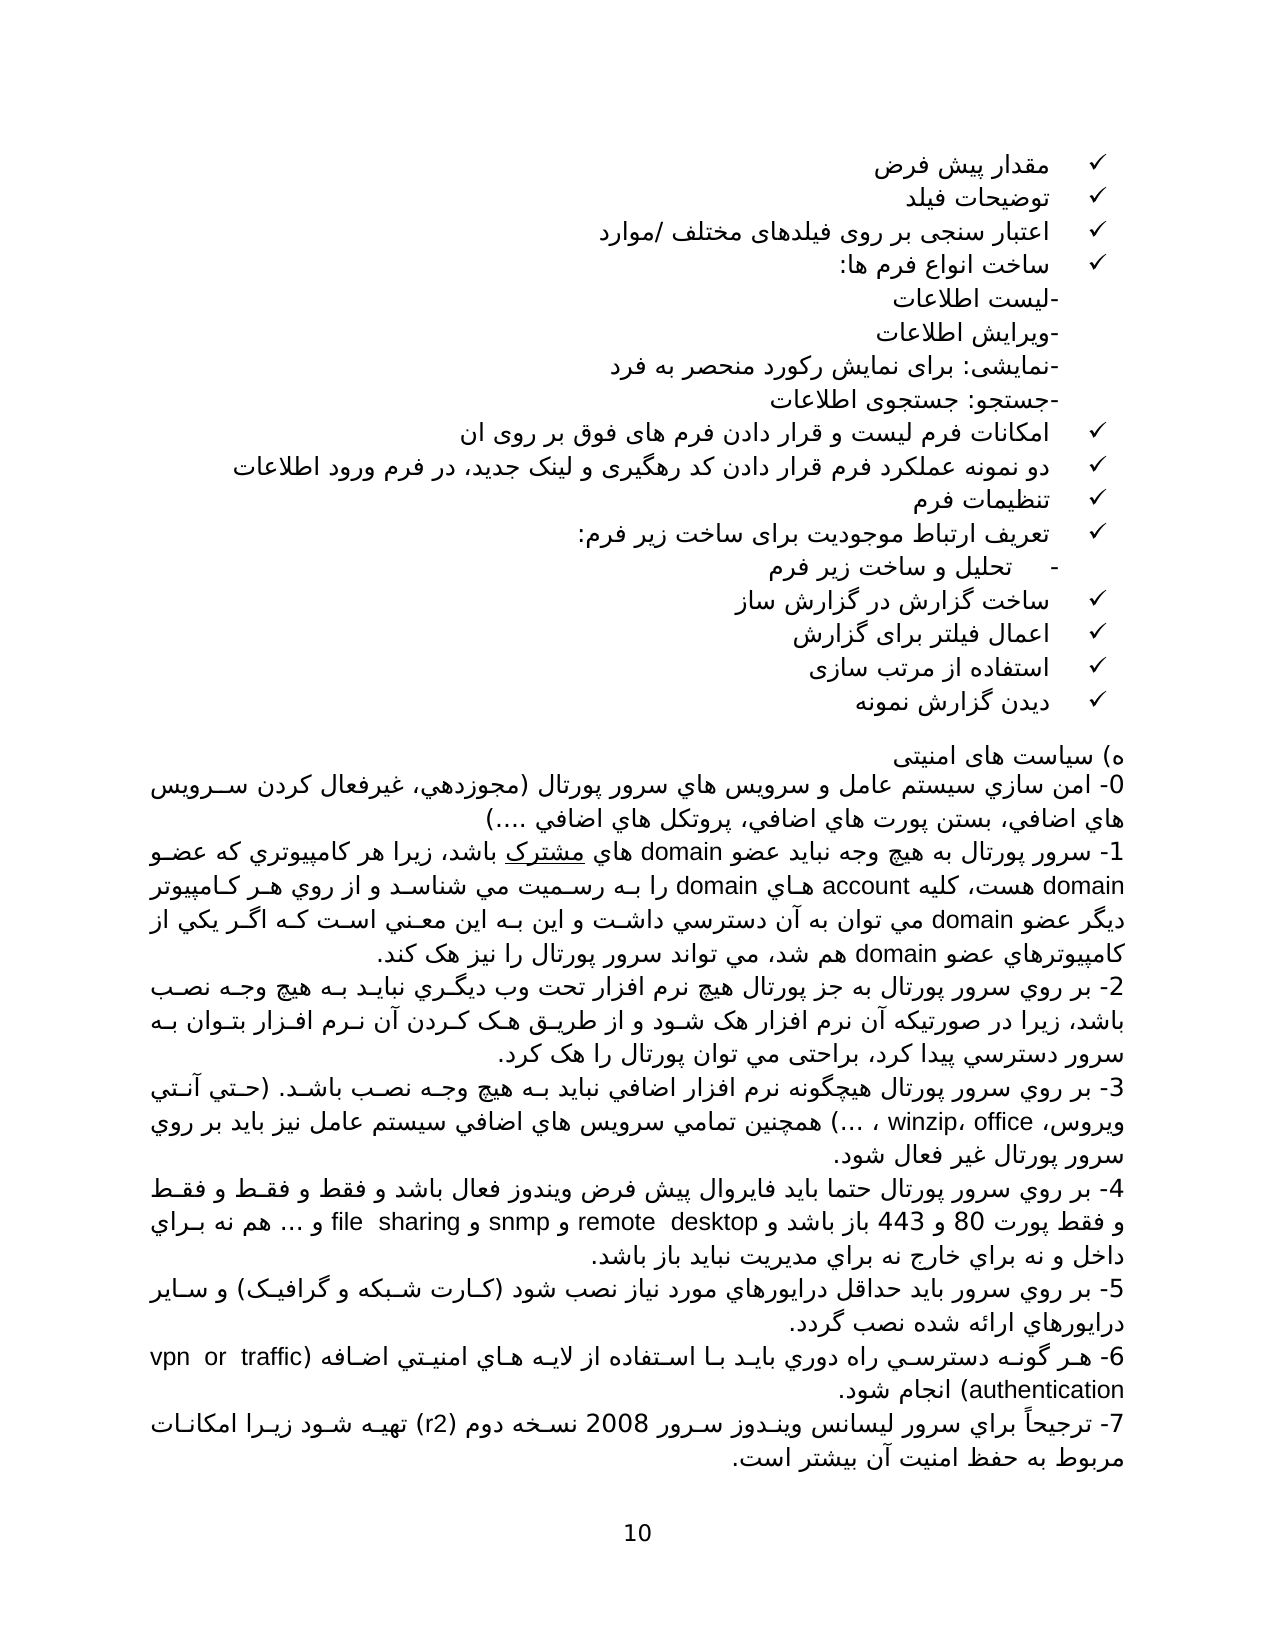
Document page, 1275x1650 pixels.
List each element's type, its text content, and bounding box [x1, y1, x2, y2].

list توضیحات فیلد [150, 183, 1087, 213]
text 6- هر گونه دسترسي راه دوري بايد با استفاده از لايه هاي امنيتي اضافه (vpn or traffic authentication) انجام شود. [150, 1342, 1125, 1405]
list ساخت گزارش در گزارش ساز [150, 586, 1087, 615]
text 7- ترجيحاً براي سرور ليسانس ويندوز سرور 2008 نسخه دوم (r2) تهيه شود زيرا امکانات مربوط به حفظ امنيت آن بيشتر است. [150, 1409, 1125, 1472]
list اعتبار سنجی بر روی فیلدهای مختلف /موارد [150, 217, 1087, 246]
text 5- بر روي سرور بايد حداقل درايورهاي مورد نياز نصب شود (کارت شبکه و گرافيک) و ساير درايورهاي ارائه شده نصب گردد. [150, 1274, 1125, 1337]
text 2- بر روي سرور پورتال به جز پورتال هيچ نرم افزار تحت وب ديگري نبايد به هيچ وجه نصب باشد، زيرا در صورتيکه آن نرم افزار هک شود و از طريق هک کردن آن نرم افزار بتوان به سرور دسترسي پيدا کرد، براحتی مي توان پورتال را هک کرد. [150, 972, 1125, 1068]
list تحلیل و ساخت زیر فرم [150, 552, 1050, 582]
list اعمال فیلتر برای گزارش [150, 619, 1087, 649]
list دو نمونه عملکرد فرم قرار دادن کد رهگیری و لینک جدید، در فرم ورود اطلاعات [150, 452, 1087, 481]
text 4- بر روي سرور پورتال حتما بايد فايروال پيش فرض ويندوز فعال باشد و فقط و فقط و فقط و فقط پورت 80 و 443 باز باشد و remote desktop و snmp و file sharing و ... هم نه براي داخل و نه براي خارج نه براي مديريت نبايد باز باشد. [150, 1174, 1125, 1270]
text ه) سیاست های امنیتی [150, 741, 1125, 770]
text 1- سرور پورتال به هيچ وجه نبايد عضو domain هاي مشترک باشد، زيرا هر کامپيوتري که عضو domain هست، کليه account هاي domain را به رسميت مي شناسد و از روي هر کامپيوتر ديگر عضو domain مي توان به آن دسترسي داشت و اين به اين معني است که اگر يکي از کامپيوترهاي عضو domain هم شد، مي تواند سرور پورتال را نيز هک کند. [150, 837, 1125, 968]
list نمایشی: برای نمایش رکورد منحصر به فرد [150, 351, 1050, 380]
list استفاده از مرتب سازی [150, 653, 1087, 682]
list امکانات فرم لیست و قرار دادن فرم های فوق بر روی ان [150, 418, 1087, 447]
list دیدن گزارش نمونه [150, 687, 1087, 716]
list تنظیمات فرم [150, 485, 1087, 514]
list ساخت انواع فرم ها: [150, 251, 1087, 280]
list تعریف ارتباط موجودیت برای ساخت زیر فرم: [150, 519, 1087, 548]
list لیست اطلاعات [150, 284, 1050, 313]
list مقدار پیش فرض [150, 150, 1087, 179]
text 0- امن سازي سيستم عامل و سرويس هاي سرور پورتال (مجوزدهي، غيرفعال کردن سرويس هاي اضافي، بستن پورت هاي اضافي، پروتکل هاي اضافي ....) [150, 770, 1125, 833]
list ویرایش اطلاعات [150, 318, 1050, 347]
text 3- بر روي سرور پورتال هيچگونه نرم افزار اضافي نبايد به هيچ وجه نصب باشد. (حتي آنتي ويروس، winzip، office ، ...) همچنين تمامي سرويس هاي اضافي سيستم عامل نيز بايد بر روي سرور پورتال غير فعال شود. [150, 1073, 1125, 1169]
list جستجو: جستجوی اطلاعات [150, 385, 1050, 414]
